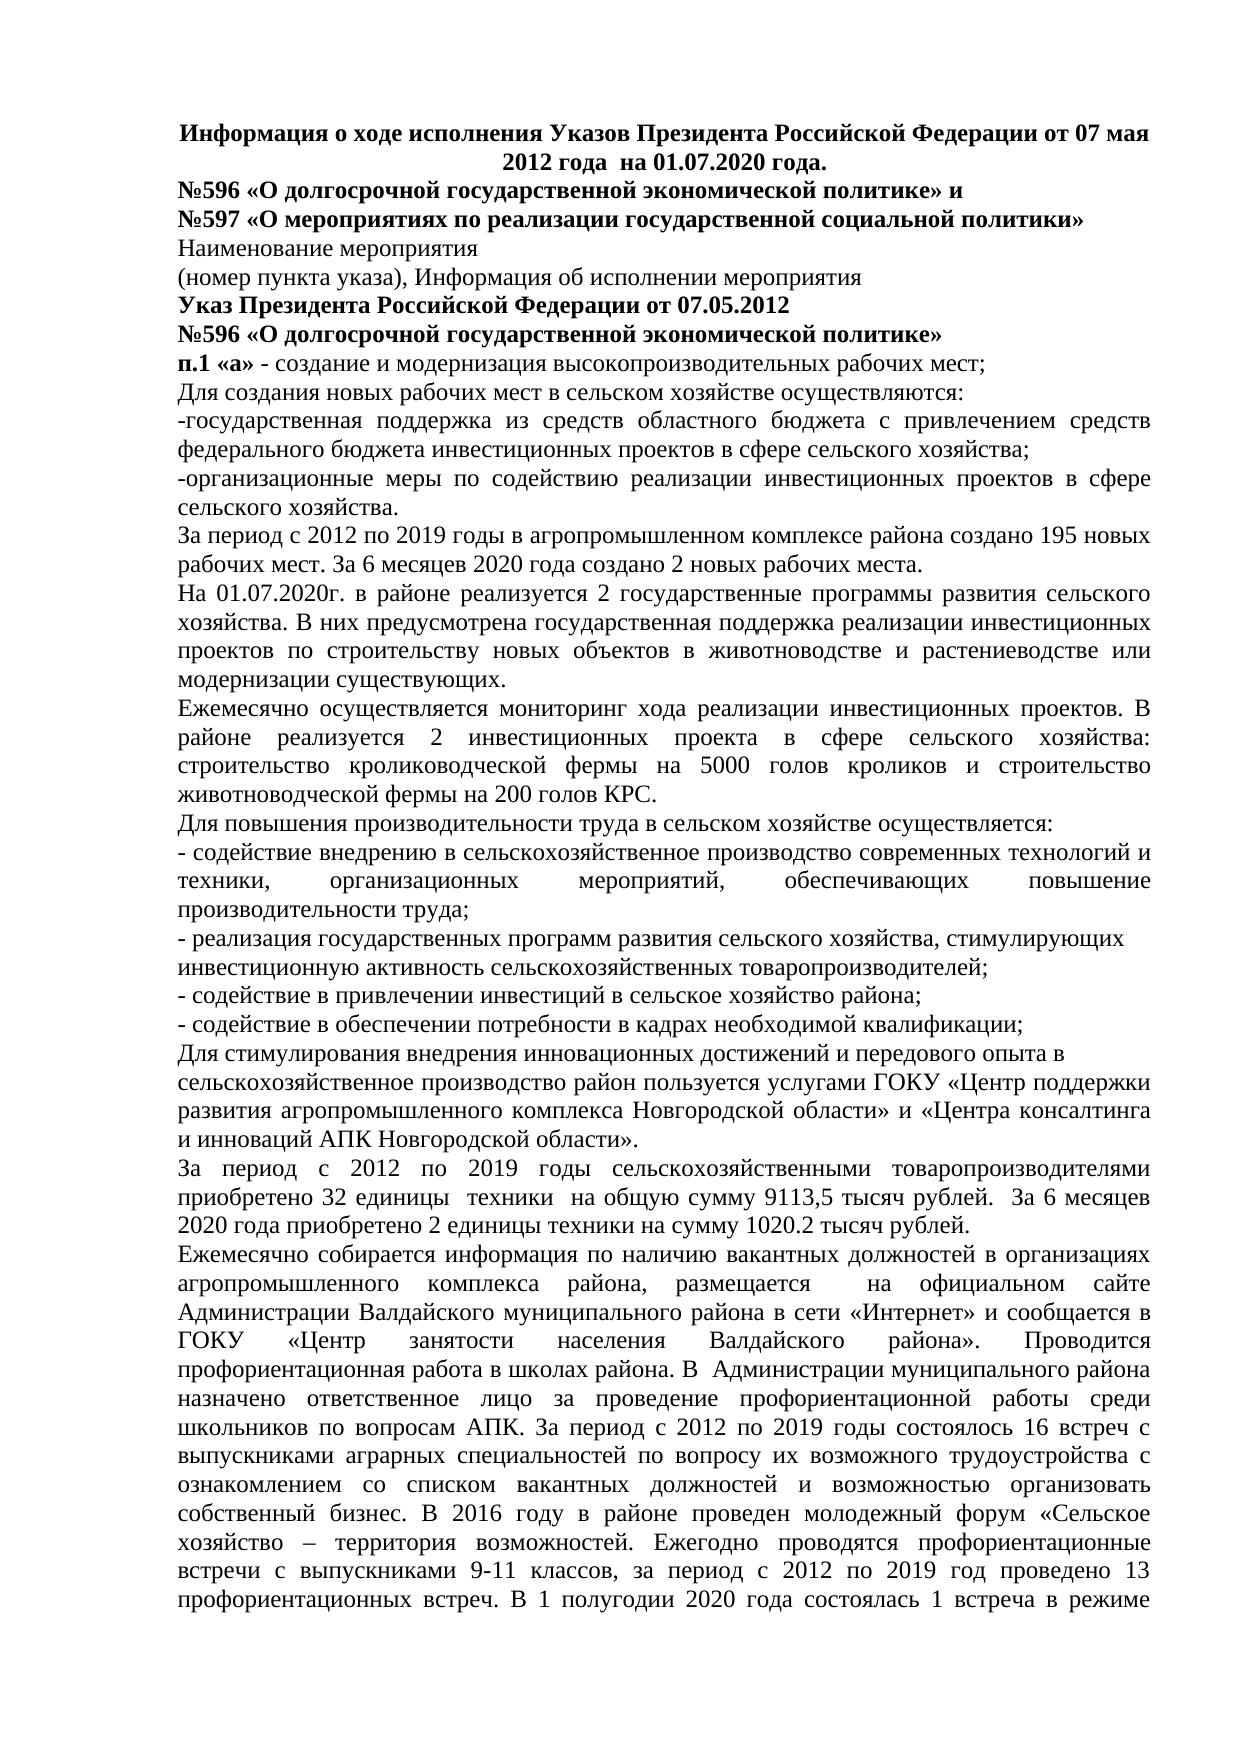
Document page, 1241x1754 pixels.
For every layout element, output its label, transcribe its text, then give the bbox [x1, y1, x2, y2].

text сельскохозяйственное производство район пользуется услугами ГОКУ «Центр поддержки развития агропромышленного комплекса Новгородской области» и «Центра консалтинга и инноваций АПК Новгородской области». [177, 1067, 1152, 1153]
text Ежемесячно осуществляется мониторинг хода реализации инвестиционных проектов. В районе реализуется 2 инвестиционных проекта в сфере сельского хозяйства: строительство кролиководческой фермы на 5000 голов кроликов и строительство животноводческой фермы на 200 голов КРС. [177, 693, 1152, 808]
text (номер пункта указа), Информация об исполнении мероприятия [177, 262, 1152, 291]
text -организационные меры по содействию реализации инвестиционных проектов в сфере сельского хозяйства. [177, 463, 1152, 521]
text Для создания новых рабочих мест в сельском хозяйстве осуществляются: [177, 377, 1152, 406]
text - содействие в обеспечении потребности в кадрах необходимой квалификации; [177, 1009, 1152, 1038]
text За период с 2012 по 2019 годы в агропромышленном комплексе района создано 195 новых рабочих мест. За 6 месяцев 2020 года создано 2 новых рабочих места. [177, 521, 1152, 578]
text Информация о ходе исполнения Указов Президента Российской Федерации от 07 мая 2012 года на 01.07.2020 года. [177, 118, 1152, 176]
text -государственная поддержка из средств областного бюджета с привлечением средств федерального бюджета инвестиционных проектов в сфере сельского хозяйства; [177, 406, 1152, 463]
text Для стимулирования внедрения инновационных достижений и передового опыта в [177, 1038, 1152, 1067]
text - реализация государственных программ развития сельского хозяйства, стимулирующих [177, 923, 1152, 952]
text Для повышения производительности труда в сельском хозяйстве осуществляется: [177, 808, 1152, 837]
text инвестиционную активность сельскохозяйственных товаропроизводителей; [177, 952, 1152, 981]
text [177, 1239, 1152, 1613]
text №596 «О долгосрочной государственной экономической политике» [177, 319, 1152, 348]
text п.1 «а» - создание и модернизация высокопроизводительных рабочих мест; [177, 348, 1152, 377]
text - содействие внедрению в сельскохозяйственное производство современных технологий и техники, организационных мероприятий, обеспечивающих повышение производительности труда; [177, 837, 1152, 923]
text №597 «О мероприятиях по реализации государственной социальной политики» [177, 204, 1152, 233]
text За период с 2012 по 2019 годы сельскохозяйственными товаропроизводителями приобретено 32 единицы техники на общую сумму 9113,5 тысяч рублей. За 6 месяцев 2020 года приобретено 2 единицы техники на сумму 1020.2 тысяч рублей. [177, 1153, 1152, 1239]
text На 01.07.2020г. в районе реализуется 2 государственные программы развития сельского хозяйства. В них предусмотрена государственная поддержка реализации инвестиционных проектов по строительству новых объектов в животноводстве и растениеводстве или модернизации существующих. [177, 578, 1152, 693]
text Наименование мероприятия [177, 233, 1152, 262]
text - содействие в привлечении инвестиций в сельское хозяйство района; [177, 981, 1152, 1009]
text Указ Президента Российской Федерации от 07.05.2012 [177, 291, 1152, 319]
text №596 «О долгосрочной государственной экономической политике» и [177, 176, 1152, 204]
